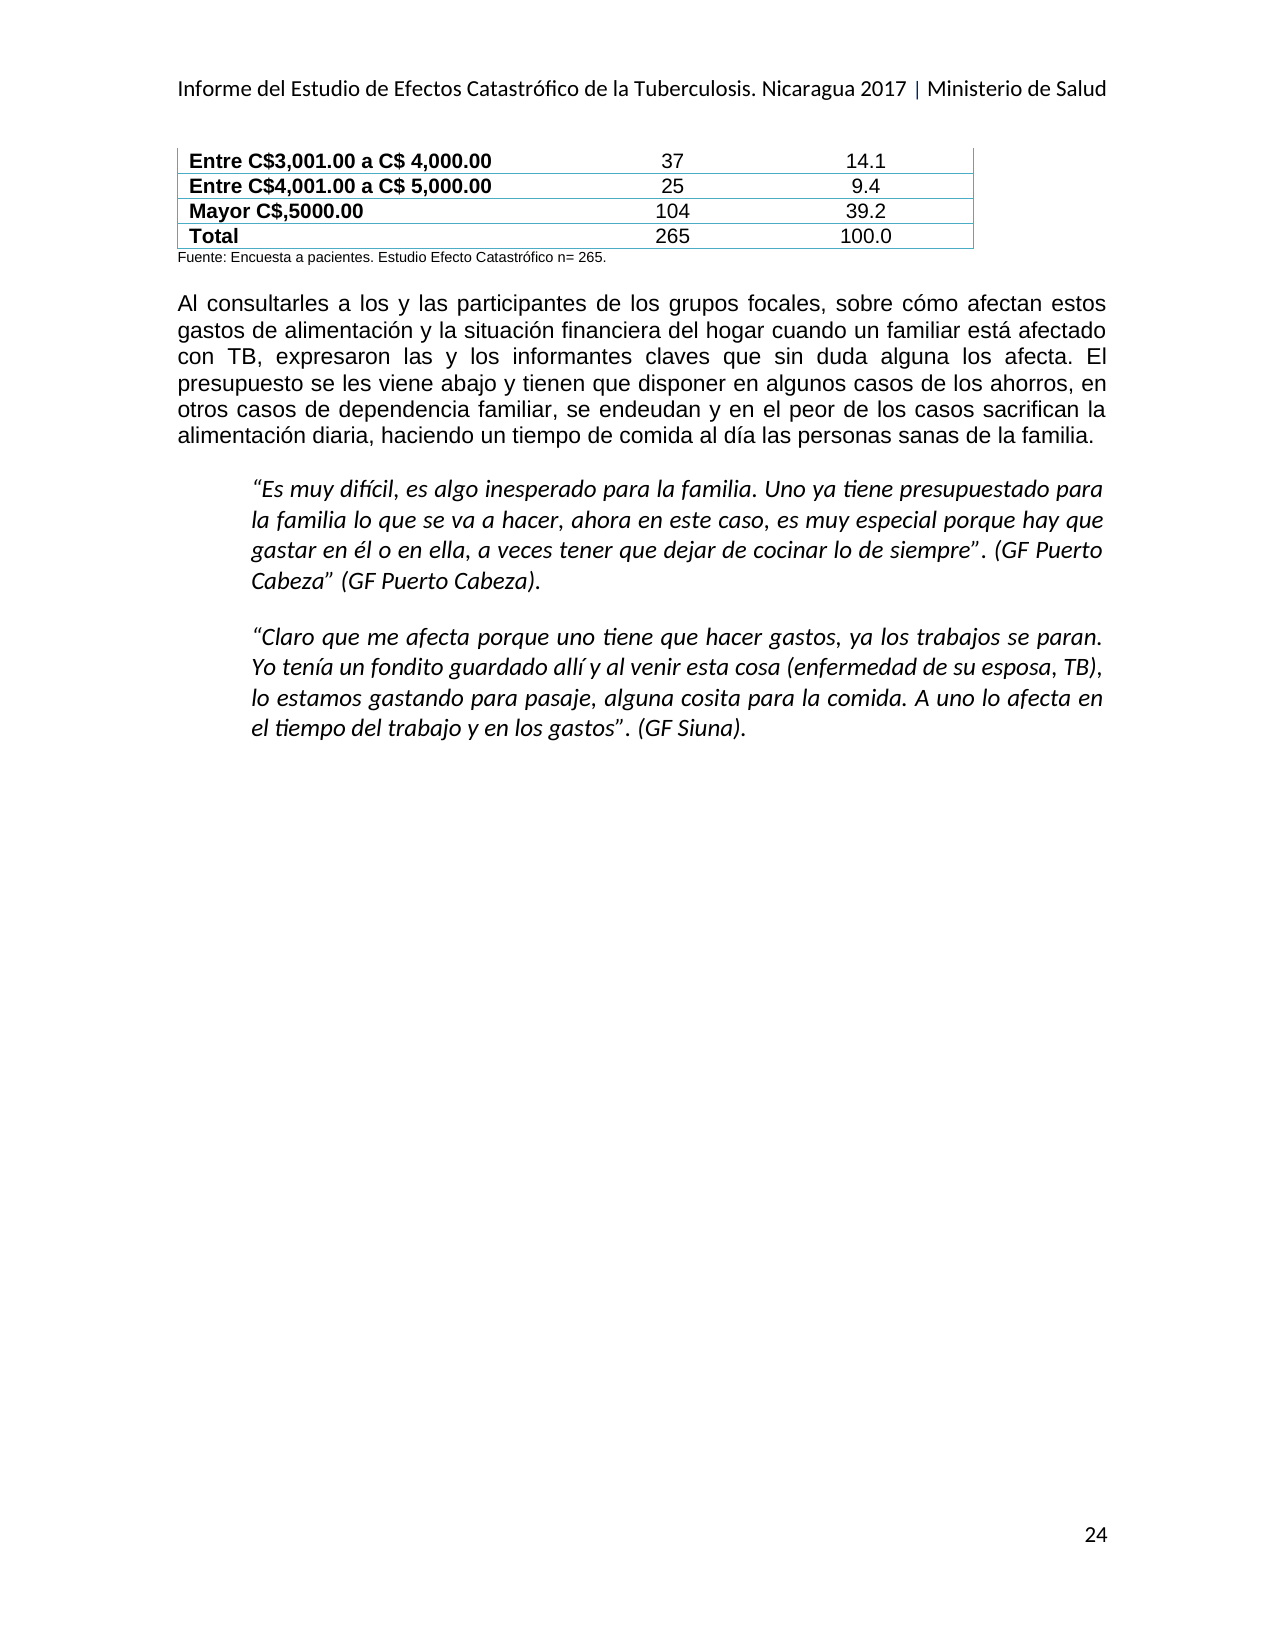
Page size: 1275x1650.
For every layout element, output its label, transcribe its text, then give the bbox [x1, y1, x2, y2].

text “Es muy difícil, es algo inesperado para la familia. Uno ya tiene presupuestado para la familia lo que se va a hacer, ahora en este caso, es muy especial porque hay que gastar en él o en ella, a veces tener que dejar de cocinar lo de siempre”. (GF Puerto Cabeza” (GF Puerto Cabeza). [251, 473, 1107, 596]
table_cell Entre C$3,001.00 a C$ 4,000.00 [178, 148, 587, 173]
table_cell Mayor C$,5000.00 [178, 199, 587, 223]
table_cell 9.4 [758, 174, 973, 198]
table_cell 25 [587, 174, 758, 198]
table_cell Entre C$4,001.00 a C$ 5,000.00 [178, 174, 587, 198]
text Al consultarles a los y las participantes de los grupos focales, sobre cómo afectan estos gastos de alimentación y la situación financiera del hogar cuando un familiar está afectado con TB, expresaron las y los informantes claves que sin duda alguna los afecta. El presupuesto se les viene abajo y tienen que disponer en algunos casos de los ahorros, en otros casos de dependencia familiar, se endeudan y en el peor de los casos sacrifican la alimentación diaria, haciendo un tiempo de comida al día las personas sanas de la familia. [177, 290, 1107, 448]
table_cell 100.0 [758, 224, 973, 248]
table_cell 14.1 [758, 148, 973, 173]
table_cell Total [178, 224, 587, 248]
text Fuente: Encuesta a pacientes. Estudio Efecto Catastrófico n= 265. [177, 249, 1107, 265]
table_cell 39.2 [758, 199, 973, 223]
table_cell 104 [587, 199, 758, 223]
table_cell 37 [587, 148, 758, 173]
table_cell 265 [587, 224, 758, 248]
text “Claro que me afecta porque uno tiene que hacer gastos, ya los trabajos se paran. Yo tenía un fondito guardado allí y al venir esta cosa (enfermedad de su esposa, TB), lo estamos gastando para pasaje, alguna cosita para la comida. A uno lo afecta en el tiempo del trabajo y en los gastos”. (GF Siuna). [251, 621, 1107, 743]
